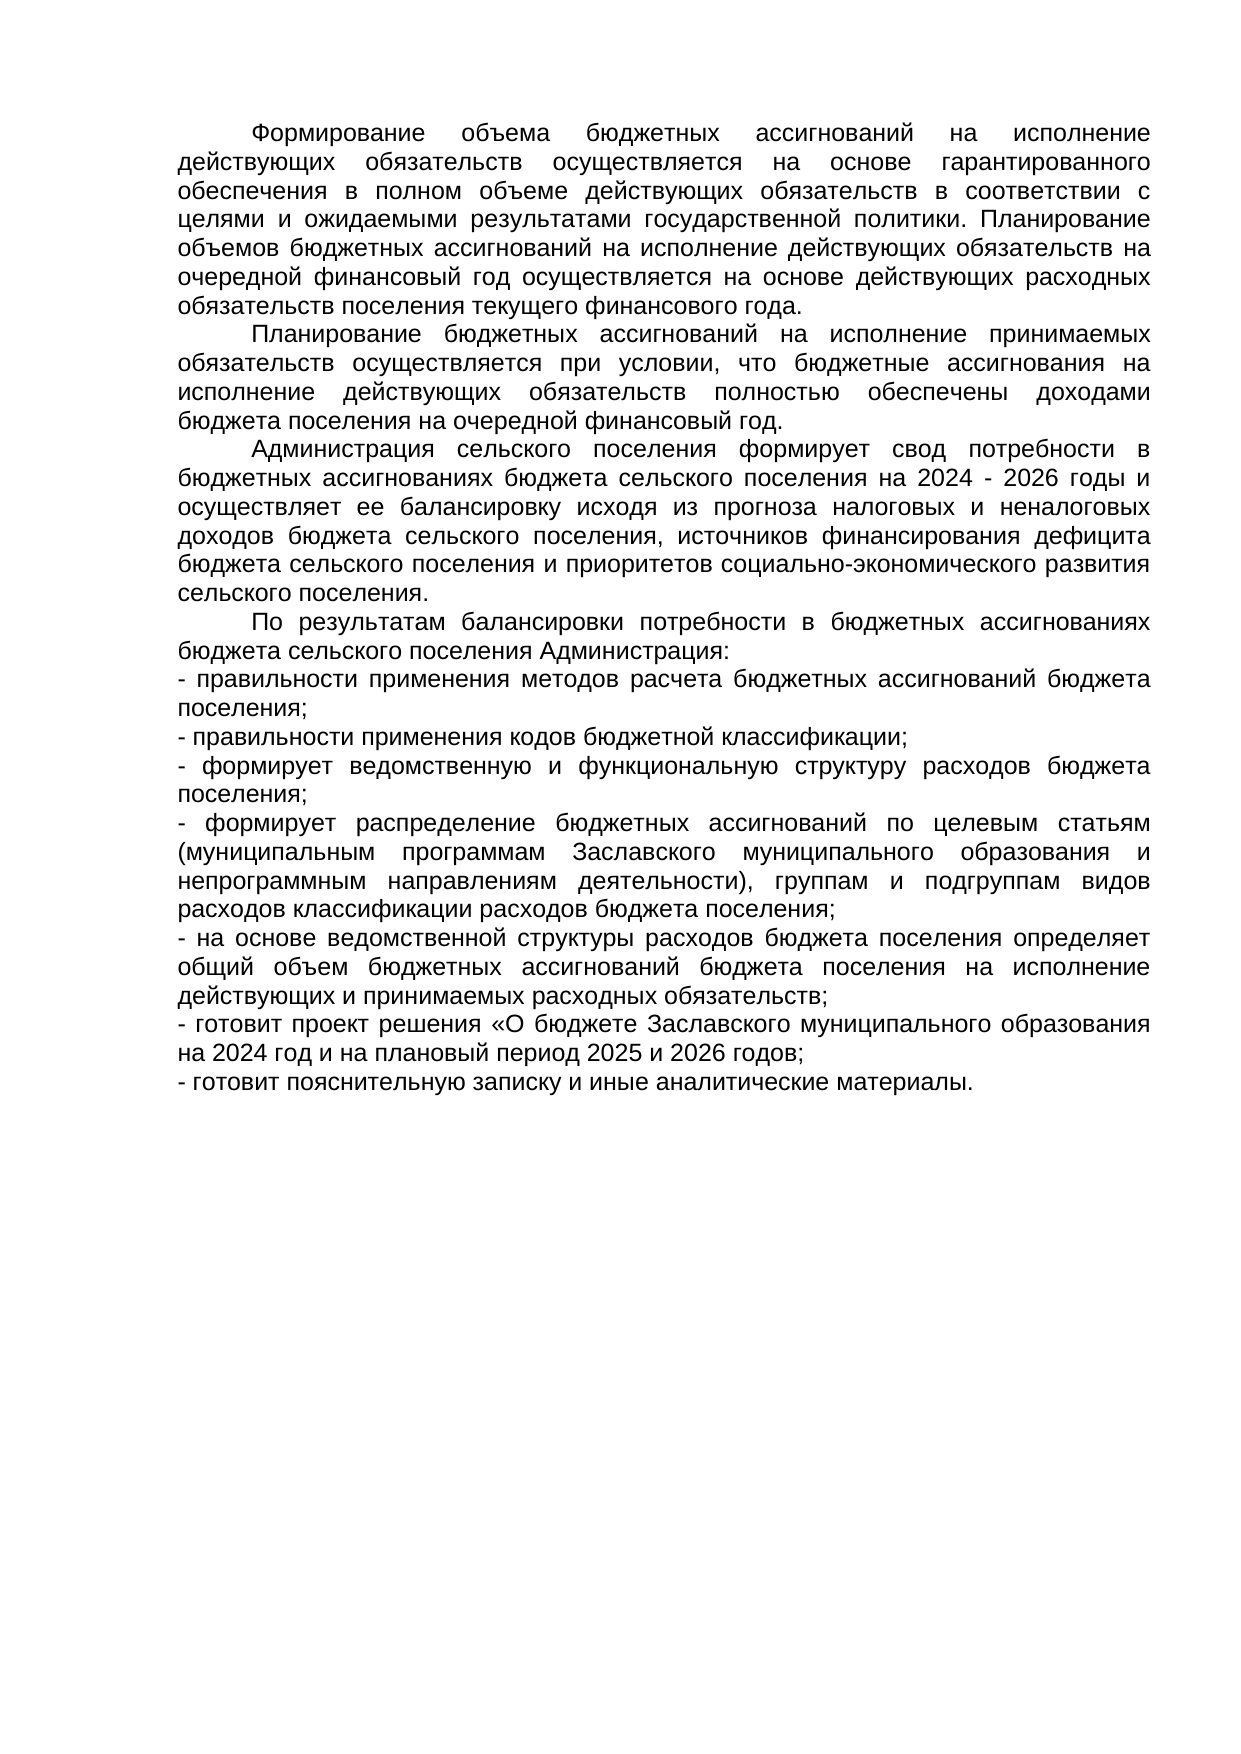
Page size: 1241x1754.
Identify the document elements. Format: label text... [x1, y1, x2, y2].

text Формирование объема бюджетных ассигнований на исполнение действующих обязательств осуществляется на основе гарантированного обеспечения в полном объеме действующих обязательств в соответствии с целями и ожидаемыми результатами государственной политики. Планирование объемов бюджетных ассигнований на исполнение действующих обязательств на очередной финансовый год осуществляется на основе действующих расходных обязательств поселения текущего финансового года. [177, 118, 1152, 319]
text - правильности применения методов расчета бюджетных ассигнований бюджета поселения; [177, 664, 1152, 722]
text Администрация сельского поселения формирует свод потребности в бюджетных ассигнованиях бюджета сельского поселения на 2024 - 2026 годы и осуществляет ее балансировку исходя из прогноза налоговых и неналоговых доходов бюджета сельского поселения, источников финансирования дефицита бюджета сельского поселения и приоритетов социально-экономического развития сельского поселения. [177, 434, 1152, 607]
text - правильности применения кодов бюджетной классификации; [177, 722, 1152, 751]
text - формирует распределение бюджетных ассигнований по целевым статьям (муниципальным программам Заславского муниципального образования и непрограммным направлениям деятельности), группам и подгруппам видов расходов классификации расходов бюджета поселения; [177, 808, 1152, 923]
text По результатам балансировки потребности в бюджетных ассигнованиях бюджета сельского поселения Администрация: [177, 607, 1152, 664]
text Планирование бюджетных ассигнований на исполнение принимаемых обязательств осуществляется при условии, что бюджетные ассигнования на исполнение действующих обязательств полностью обеспечены доходами бюджета поселения на очередной финансовый год. [177, 319, 1152, 434]
text - готовит пояснительную записку и иные аналитические материалы. [177, 1067, 1152, 1096]
text - на основе ведомственной структуры расходов бюджета поселения определяет общий объем бюджетных ассигнований бюджета поселения на исполнение действующих и принимаемых расходных обязательств; [177, 923, 1152, 1009]
text - готовит проект решения «О бюджете Заславского муниципального образования на 2024 год и на плановый период 2025 и 2026 годов; [177, 1009, 1152, 1067]
text - формирует ведомственную и функциональную структуру расходов бюджета поселения; [177, 751, 1152, 808]
